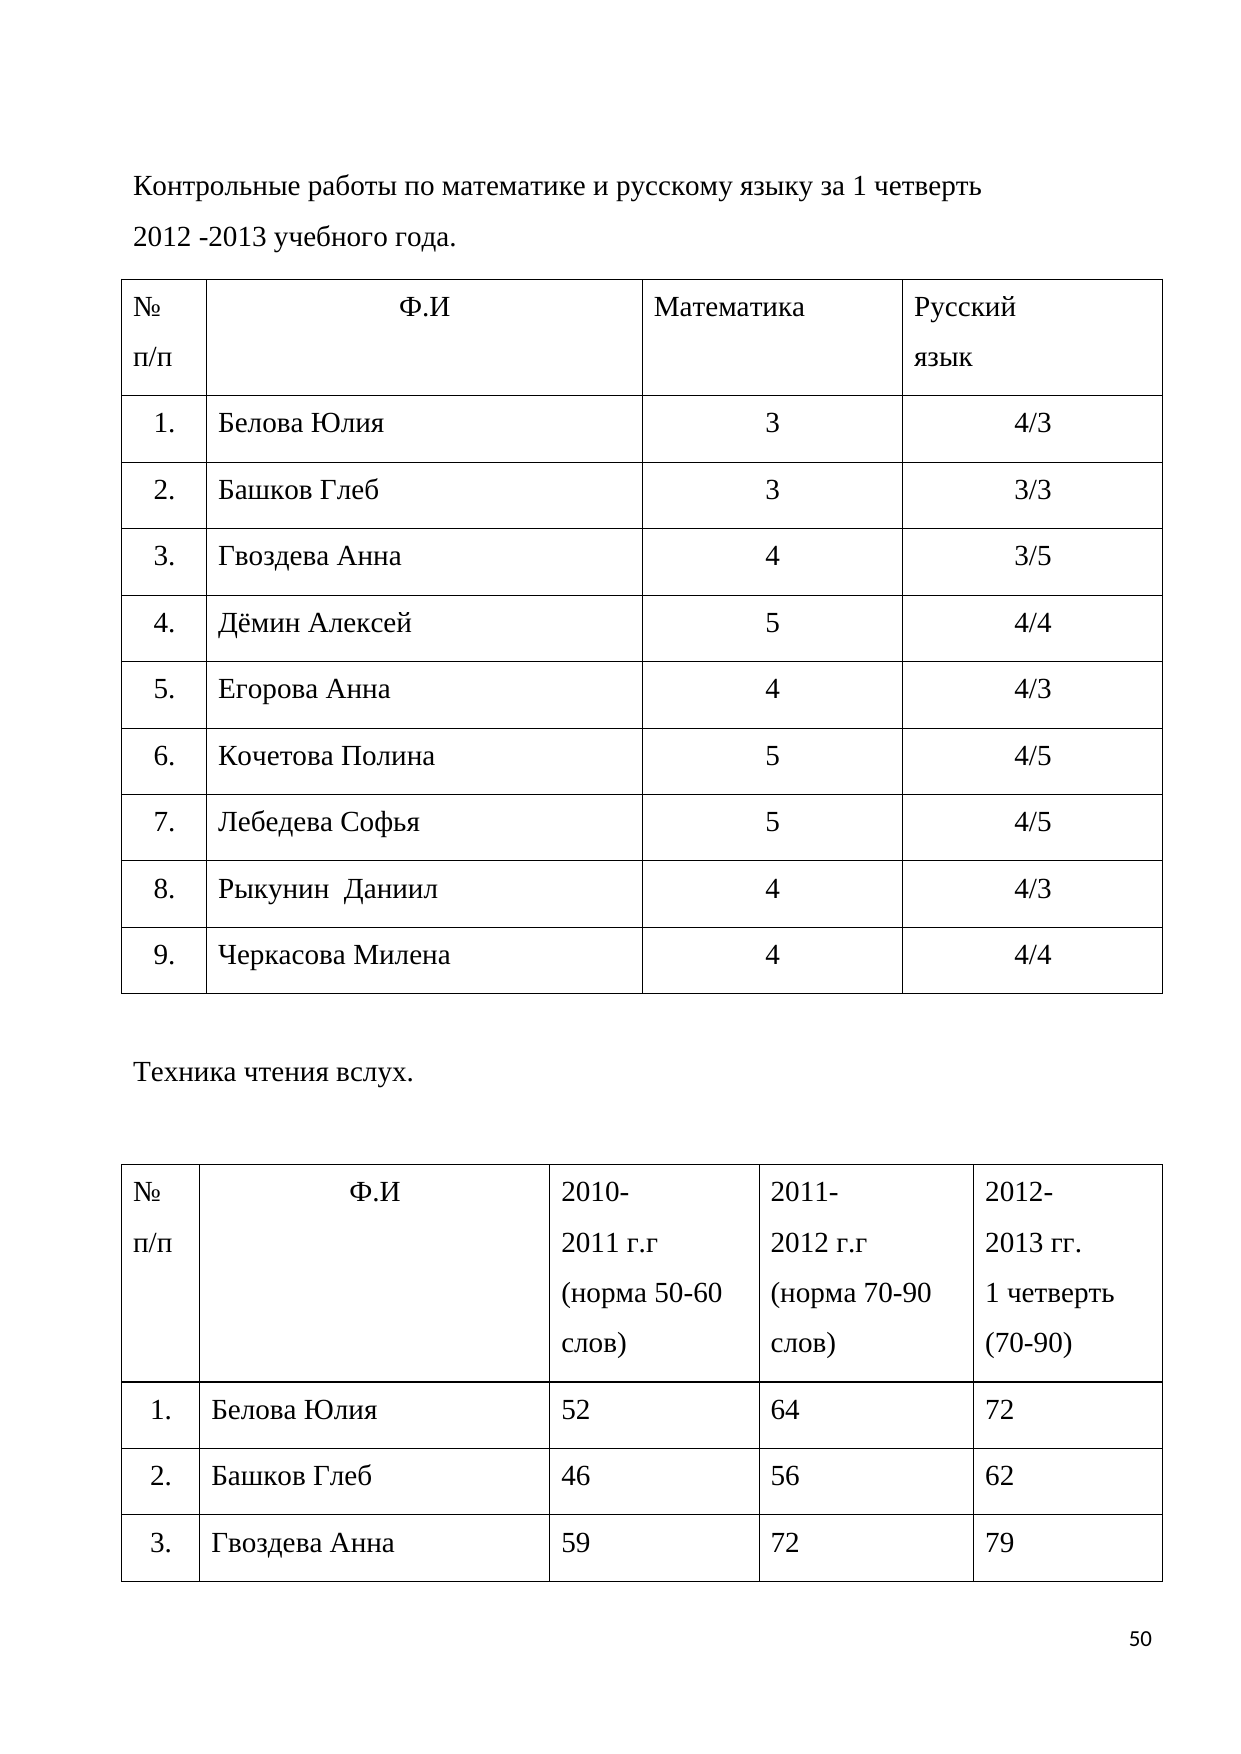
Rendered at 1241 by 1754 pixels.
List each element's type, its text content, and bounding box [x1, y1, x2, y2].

table_cell 3. [122, 1515, 199, 1581]
text Техника чтения вслух. [133, 1054, 1152, 1088]
table_cell Гвоздева Анна [200, 1515, 549, 1581]
table_header № п/п [122, 1165, 199, 1381]
table_cell 4/5 [903, 729, 1162, 794]
table_cell Егорова Анна [207, 662, 642, 727]
table_cell 3 [643, 463, 902, 528]
table_cell Башков Глеб [200, 1449, 549, 1514]
table_cell Белова Юлия [200, 1383, 549, 1448]
table_cell 4 [643, 861, 902, 927]
table_cell 72 [760, 1515, 973, 1581]
table_cell 5 [643, 596, 902, 661]
table_cell 3 [643, 396, 902, 462]
table_cell 3/3 [903, 463, 1162, 528]
table_cell Рыкунин Даниил [207, 861, 642, 927]
table_header Математика [643, 280, 902, 395]
text 2012 -2013 учебного года. [133, 219, 1152, 252]
table_cell 46 [550, 1449, 759, 1514]
table_header 2012- 2013 гг. 1 четверть (70-90) [974, 1165, 1162, 1381]
table_cell Башков Глеб [207, 463, 642, 528]
table_cell 4/3 [903, 396, 1162, 462]
table_cell 4 [643, 662, 902, 727]
table_cell Лебедева Софья [207, 795, 642, 860]
table_cell 64 [760, 1383, 973, 1448]
table_cell Кочетова Полина [207, 729, 642, 794]
table_header Ф.И [207, 280, 642, 395]
text Контрольные работы по математике и русскому языку за 1 четверть [133, 168, 1152, 202]
table_cell Дёмин Алексей [207, 596, 642, 661]
table_cell 3/5 [903, 529, 1162, 594]
table_cell Черкасова Милена [207, 928, 642, 993]
table_cell 4. [122, 596, 206, 661]
table_cell 5 [643, 795, 902, 860]
table_cell Белова Юлия [207, 396, 642, 462]
table_header Русский язык [903, 280, 1162, 395]
table_header № п/п [122, 280, 206, 395]
table_header 2010- 2011 г.г (норма 50-60 слов) [550, 1165, 759, 1381]
table_cell 5. [122, 662, 206, 727]
table_cell 5 [643, 729, 902, 794]
table_cell 4/4 [903, 928, 1162, 993]
table_cell 1. [122, 396, 206, 462]
table_cell 7. [122, 795, 206, 860]
table_cell 8. [122, 861, 206, 927]
table_cell 4/3 [903, 662, 1162, 727]
table_header Ф.И [200, 1165, 549, 1381]
table_cell 52 [550, 1383, 759, 1448]
table_cell 4 [643, 928, 902, 993]
table_cell 6. [122, 729, 206, 794]
table_cell 4/4 [903, 596, 1162, 661]
table_cell Гвоздева Анна [207, 529, 642, 594]
table_header 2011- 2012 г.г (норма 70-90 слов) [760, 1165, 973, 1381]
table_cell 4/5 [903, 795, 1162, 860]
table_cell 2. [122, 1449, 199, 1514]
table_cell 59 [550, 1515, 759, 1581]
table_cell 4 [643, 529, 902, 594]
table_cell 1. [122, 1383, 199, 1448]
table_cell 79 [974, 1515, 1162, 1581]
table_cell 3. [122, 529, 206, 594]
table_cell 62 [974, 1449, 1162, 1514]
table_cell 4/3 [903, 861, 1162, 927]
table_cell 9. [122, 928, 206, 993]
table_cell 72 [974, 1383, 1162, 1448]
table_cell 56 [760, 1449, 973, 1514]
table_cell 2. [122, 463, 206, 528]
